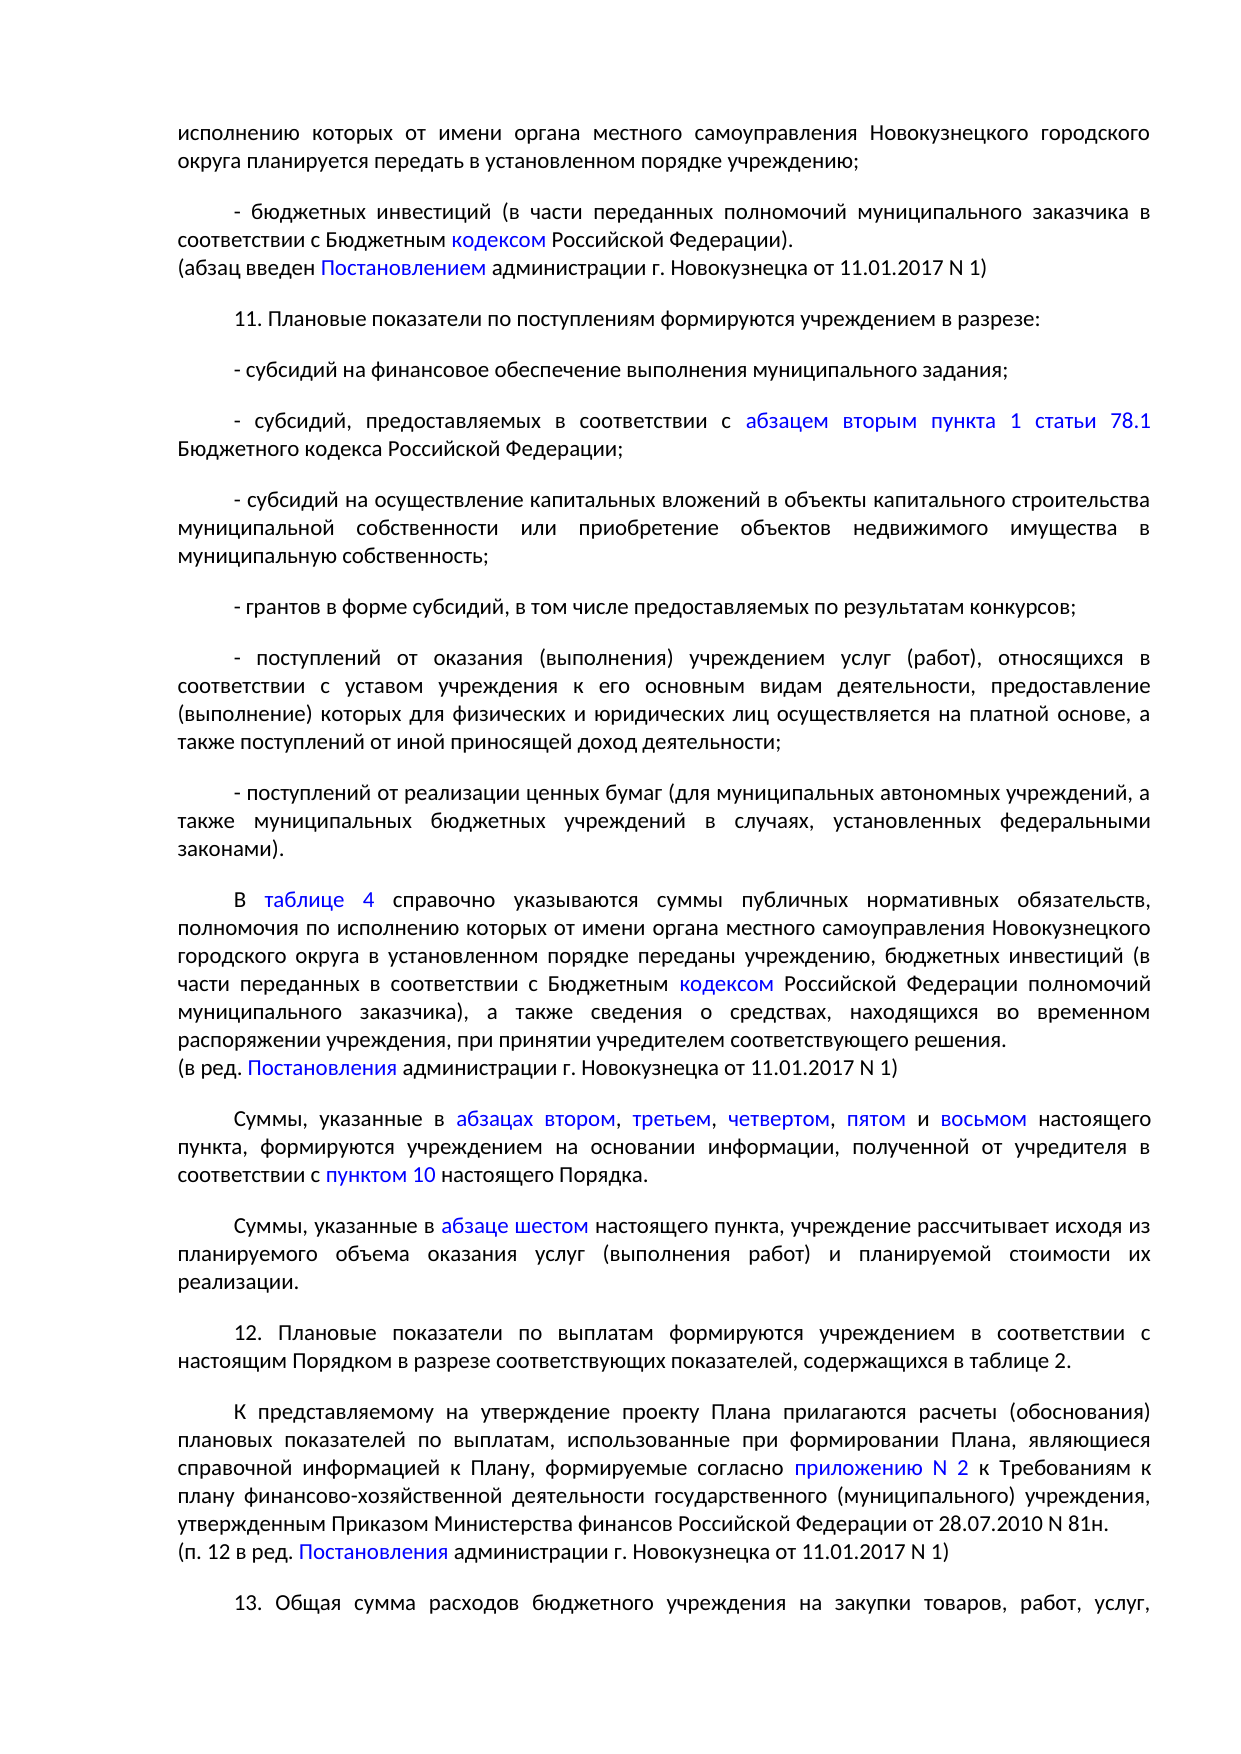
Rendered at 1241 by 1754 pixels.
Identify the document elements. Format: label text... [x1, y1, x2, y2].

text - грантов в форме субсидий, в том числе предоставляемых по результатам конкурсов; [177, 592, 1152, 620]
text Суммы, указанные в абзацах втором, третьем, четвертом, пятом и восьмом настоящего пункта, формируются учреждением на основании информации, полученной от учредителя в соответствии с пунктом 10 настоящего Порядка. [177, 1104, 1152, 1188]
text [177, 1588, 1152, 1616]
text 11. Плановые показатели по поступлениям формируются учреждением в разрезе: [177, 304, 1152, 332]
text (абзац введен Постановлением администрации г. Новокузнецка от 11.01.2017 N 1) [177, 253, 1152, 281]
text (в ред. Постановления администрации г. Новокузнецка от 11.01.2017 N 1) [177, 1053, 1152, 1081]
text - поступлений от реализации ценных бумаг (для муниципальных автономных учреждений, а также муниципальных бюджетных учреждений в случаях, установленных федеральными законами). [177, 778, 1152, 862]
text - субсидий на осуществление капитальных вложений в объекты капитального строительства муниципальной собственности или приобретение объектов недвижимого имущества в муниципальную собственность; [177, 485, 1152, 569]
text Суммы, указанные в абзаце шестом настоящего пункта, учреждение рассчитывает исходя из планируемого объема оказания услуг (выполнения работ) и планируемой стоимости их реализации. [177, 1211, 1152, 1295]
text - субсидий на финансовое обеспечение выполнения муниципального задания; [177, 355, 1152, 383]
text - поступлений от оказания (выполнения) учреждением услуг (работ), относящихся в соответствии с уставом учреждения к его основным видам деятельности, предоставление (выполнение) которых для физических и юридических лиц осуществляется на платной основе, а также поступлений от иной приносящей доход деятельности; [177, 643, 1152, 755]
text К представляемому на утверждение проекту Плана прилагаются расчеты (обоснования) плановых показателей по выплатам, использованные при формировании Плана, являющиеся справочной информацией к Плану, формируемые согласно приложению N 2 к Требованиям к плану финансово-хозяйственной деятельности государственного (муниципального) учреждения, утвержденным Приказом Министерства финансов Российской Федерации от 28.07.2010 N 81н. [177, 1397, 1152, 1537]
text - субсидий, предоставляемых в соответствии с абзацем вторым пункта 1 статьи 78.1 Бюджетного кодекса Российской Федерации; [177, 406, 1152, 462]
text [177, 118, 1152, 174]
text (п. 12 в ред. Постановления администрации г. Новокузнецка от 11.01.2017 N 1) [177, 1537, 1152, 1565]
text В таблице 4 справочно указываются суммы публичных нормативных обязательств, полномочия по исполнению которых от имени органа местного самоуправления Новокузнецкого городского округа в установленном порядке переданы учреждению, бюджетных инвестиций (в части переданных в соответствии с Бюджетным кодексом Российской Федерации полномочий муниципального заказчика), а также сведения о средствах, находящихся во временном распоряжении учреждения, при принятии учредителем соответствующего решения. [177, 885, 1152, 1053]
text - бюджетных инвестиций (в части переданных полномочий муниципального заказчика в соответствии с Бюджетным кодексом Российской Федерации). [177, 197, 1152, 253]
text 12. Плановые показатели по выплатам формируются учреждением в соответствии с настоящим Порядком в разрезе соответствующих показателей, содержащихся в таблице 2. [177, 1318, 1152, 1374]
